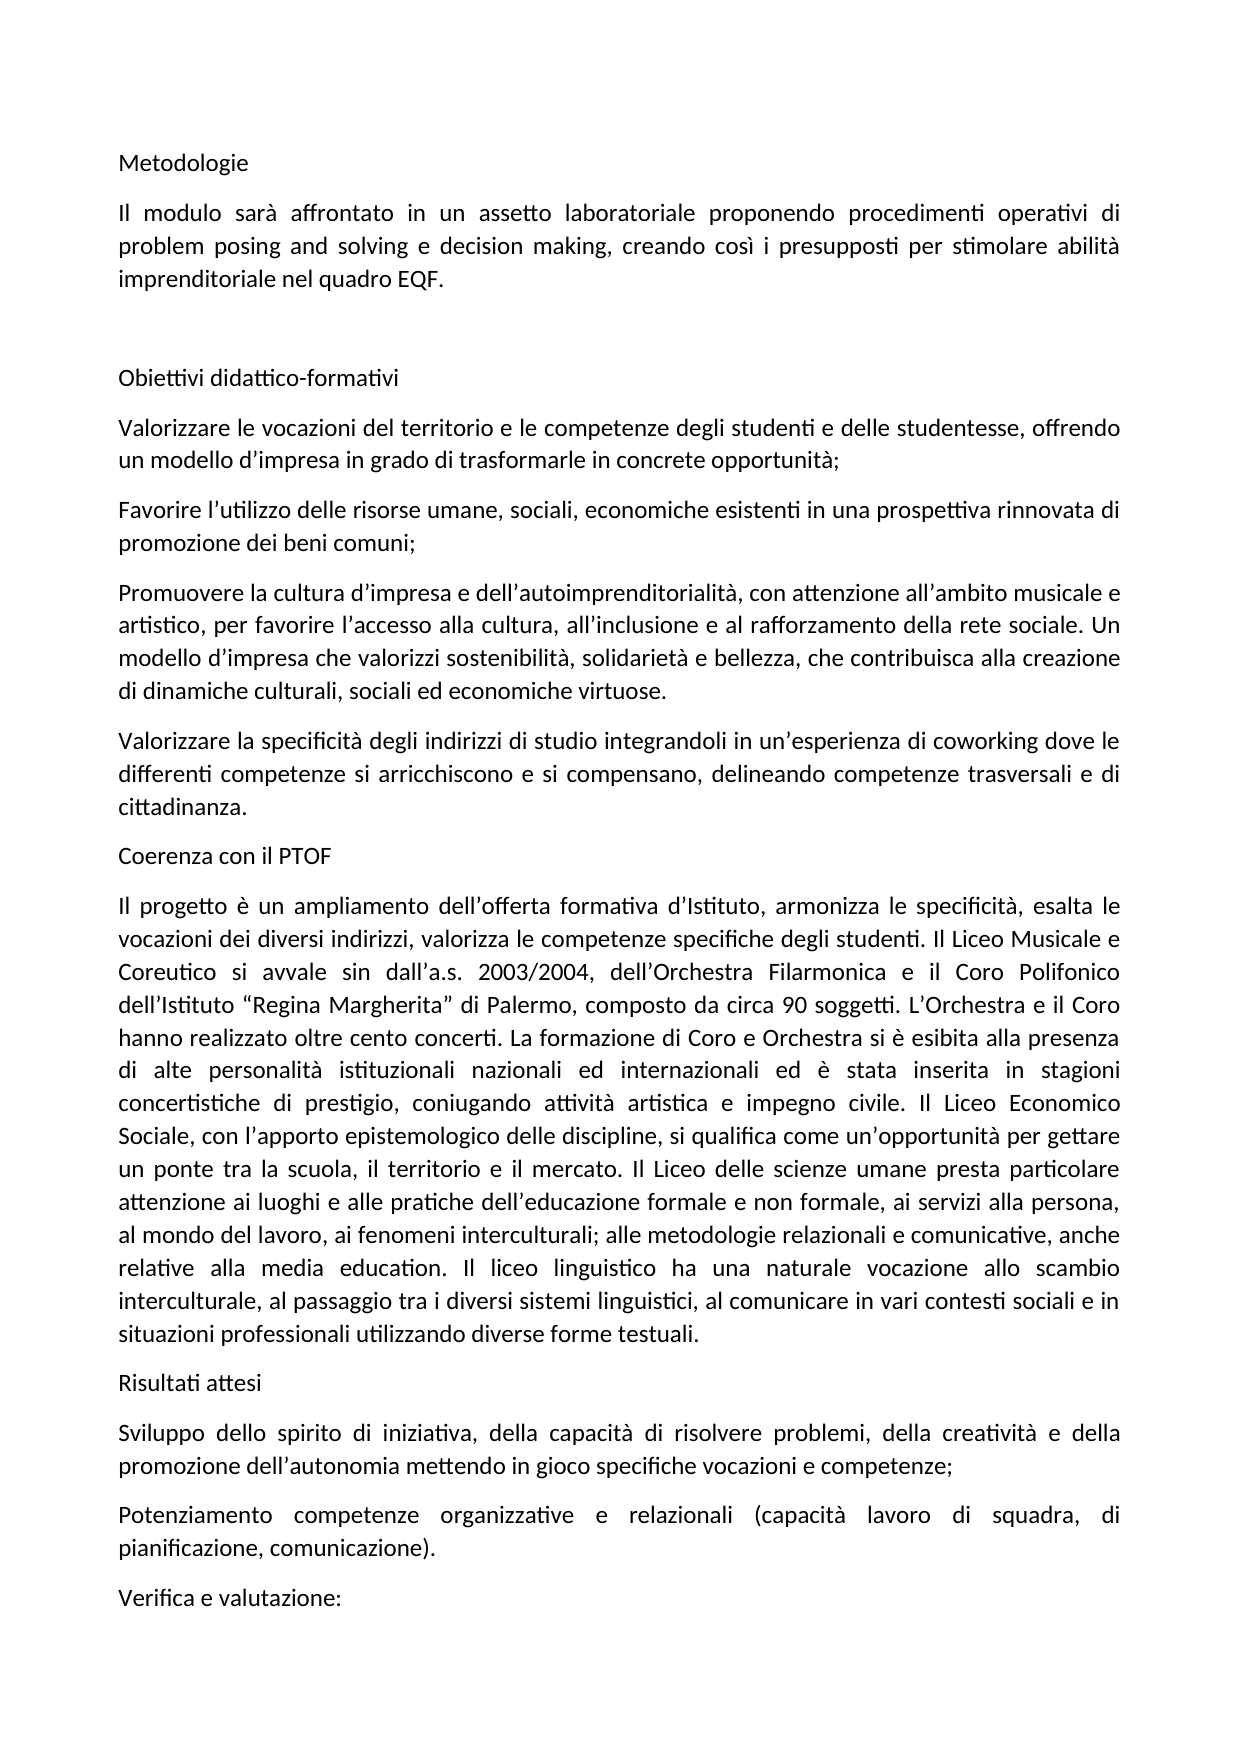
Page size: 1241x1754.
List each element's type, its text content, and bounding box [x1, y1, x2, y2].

text Il progetto è un ampliamento dell’offerta formativa d’Istituto, armonizza le specificità, esalta le vocazioni dei diversi indirizzi, valorizza le competenze specifiche degli studenti. Il Liceo Musicale e Coreutico si avvale sin dall’a.s. 2003/2004, dell’Orchestra Filarmonica e il Coro Polifonico dell’Istituto “Regina Margherita” di Palermo, composto da circa 90 soggetti. L’Orchestra e il Coro hanno realizzato oltre cento concerti. La formazione di Coro e Orchestra si è esibita alla presenza di alte personalità istituzionali nazionali ed internazionali ed è stata inserita in stagioni concertistiche di prestigio, coniugando attività artistica e impegno civile. Il Liceo Economico Sociale, con l’apporto epistemologico delle discipline, si qualifica come un’opportunità per gettare un ponte tra la scuola, il territorio e il mercato. Il Liceo delle scienze umane presta particolare attenzione ai luoghi e alle pratiche dell’educazione formale e non formale, ai servizi alla persona, al mondo del lavoro, ai fenomeni interculturali; alle metodologie relazionali e comunicative, anche relative alla media education. Il liceo linguistico ha una naturale vocazione allo scambio interculturale, al passaggio tra i diversi sistemi linguistici, al comunicare in vari contesti sociali e in situazioni professionali utilizzando diverse forme testuali. [118, 890, 1122, 1348]
text Potenziamento competenze organizzative e relazionali (capacità lavoro di squadra, di pianificazione, comunicazione). [118, 1500, 1122, 1563]
text Il modulo sarà affrontato in un assetto laboratoriale proponendo procedimenti operativi di problem posing and solving e decision making, creando così i presupposti per stimolare abilità imprenditoriale nel quadro EQF. [118, 197, 1122, 293]
text Obiettivi didattico-formativi [118, 362, 1122, 393]
text Verifica e valutazione: [118, 1582, 1122, 1613]
text Coerenza con il PTOF [118, 841, 1122, 871]
text Valorizzare la specificità degli indirizzi di studio integrandoli in un’esperienza di coworking dove le differenti competenze si arricchiscono e si compensano, delineando competenze trasversali e di cittadinanza. [118, 725, 1122, 821]
text Risultati attesi [118, 1368, 1122, 1398]
text Promuovere la cultura d’impresa e dell’autoimprenditorialità, con attenzione all’ambito musicale e artistico, per favorire l’accesso alla cultura, all’inclusione e al rafforzamento della rete sociale. Un modello d’impresa che valorizzi sostenibilità, solidarietà e bellezza, che contribuisca alla creazione di dinamiche culturali, sociali ed economiche virtuose. [118, 577, 1122, 706]
text Sviluppo dello spirito di iniziativa, della capacità di risolvere problemi, della creatività e della promozione dell’autonomia mettendo in gioco specifiche vocazioni e competenze; [118, 1417, 1122, 1481]
text Metodologie [118, 148, 1122, 178]
text Favorire l’utilizzo delle risorse umane, sociali, economiche esistenti in una prospettiva rinnovata di promozione dei beni comuni; [118, 494, 1122, 558]
text Valorizzare le vocazioni del territorio e le competenze degli studenti e delle studentesse, offrendo un modello d’impresa in grado di trasformarle in concrete opportunità; [118, 412, 1122, 475]
